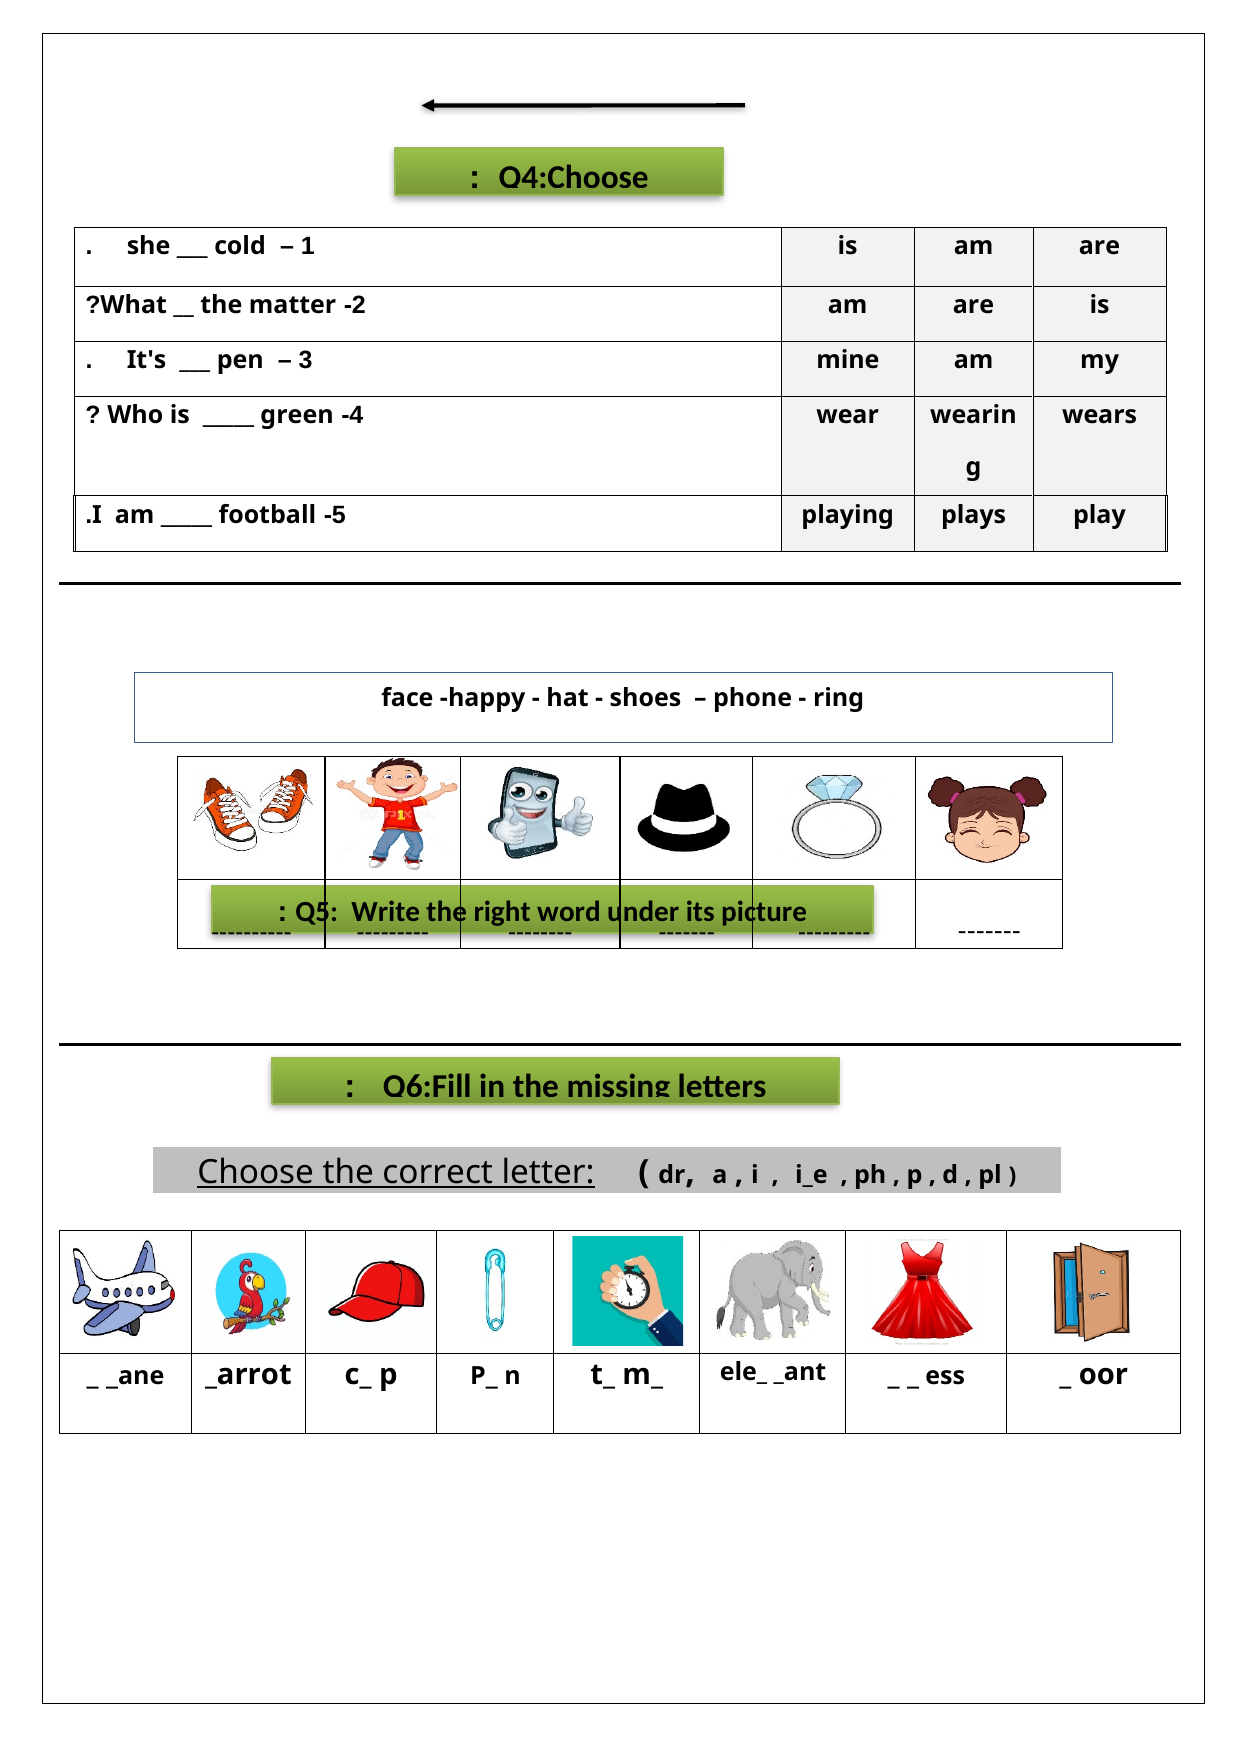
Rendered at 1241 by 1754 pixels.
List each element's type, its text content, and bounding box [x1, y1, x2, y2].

picture [925, 768, 1049, 871]
table_cell --------- [753, 880, 915, 948]
picture [482, 762, 598, 863]
table_cell wears [1034, 397, 1166, 495]
table_cell am [782, 287, 914, 341]
table_cell 4- Who is _____ green ? [75, 397, 781, 495]
table_cell is [1034, 287, 1166, 341]
table_header [60, 1231, 191, 1352]
table_cell play [1034, 496, 1165, 551]
table_cell P_ n [437, 1354, 553, 1433]
table_cell my [1034, 342, 1166, 396]
table_cell am [915, 341, 1033, 396]
picture [446, 1239, 545, 1340]
table_header [178, 757, 324, 879]
picture [336, 758, 458, 870]
picture [187, 758, 318, 860]
table_header [192, 1231, 305, 1352]
table_cell ele_ _ant [700, 1354, 845, 1433]
table_header [326, 757, 460, 879]
picture [202, 1240, 301, 1347]
table_header am [915, 228, 1033, 286]
table_cell _ oor [1007, 1354, 1180, 1433]
table_cell wear [782, 397, 914, 495]
table_cell _ _ ess [846, 1354, 1006, 1433]
table_cell 3 – It's ___ pen . [75, 342, 781, 396]
table_header [700, 1231, 845, 1352]
table_cell ---------- [178, 880, 324, 948]
picture [716, 1240, 831, 1340]
table_header [916, 757, 1062, 879]
table_cell t_ m_ [554, 1354, 699, 1433]
table_header [554, 1231, 699, 1352]
table_header [621, 757, 752, 879]
table_header [461, 757, 619, 879]
table_header [437, 1231, 553, 1352]
table_header [753, 757, 915, 879]
picture [320, 1236, 432, 1346]
table_header 1 – she ___ cold . [75, 228, 781, 286]
table_cell c_ p [306, 1354, 436, 1433]
table_cell -------- [461, 880, 619, 948]
table_cell wearing [915, 396, 1033, 495]
picture [776, 766, 897, 867]
table_header [1007, 1231, 1180, 1352]
table_cell _ _ane [60, 1354, 191, 1433]
picture [856, 1236, 988, 1347]
table_cell ------- [916, 880, 1062, 948]
picture [70, 1236, 177, 1340]
table_cell 5- I am _____ football. [76, 496, 781, 551]
table_cell --------- [326, 880, 460, 948]
table_cell playing [782, 496, 914, 551]
table_header [846, 1231, 1006, 1352]
table_header are [1034, 228, 1166, 286]
table_cell plays [915, 495, 1033, 551]
table_cell _arrot [192, 1354, 305, 1433]
table_cell are [915, 286, 1033, 341]
table_header [306, 1231, 436, 1352]
table_cell ------- [621, 880, 752, 948]
picture [572, 1236, 684, 1346]
picture [631, 763, 736, 869]
table_cell mine [782, 342, 914, 396]
picture [1017, 1240, 1168, 1347]
table_cell 2- What __ the matter? [75, 287, 781, 341]
table_header is [782, 228, 914, 286]
